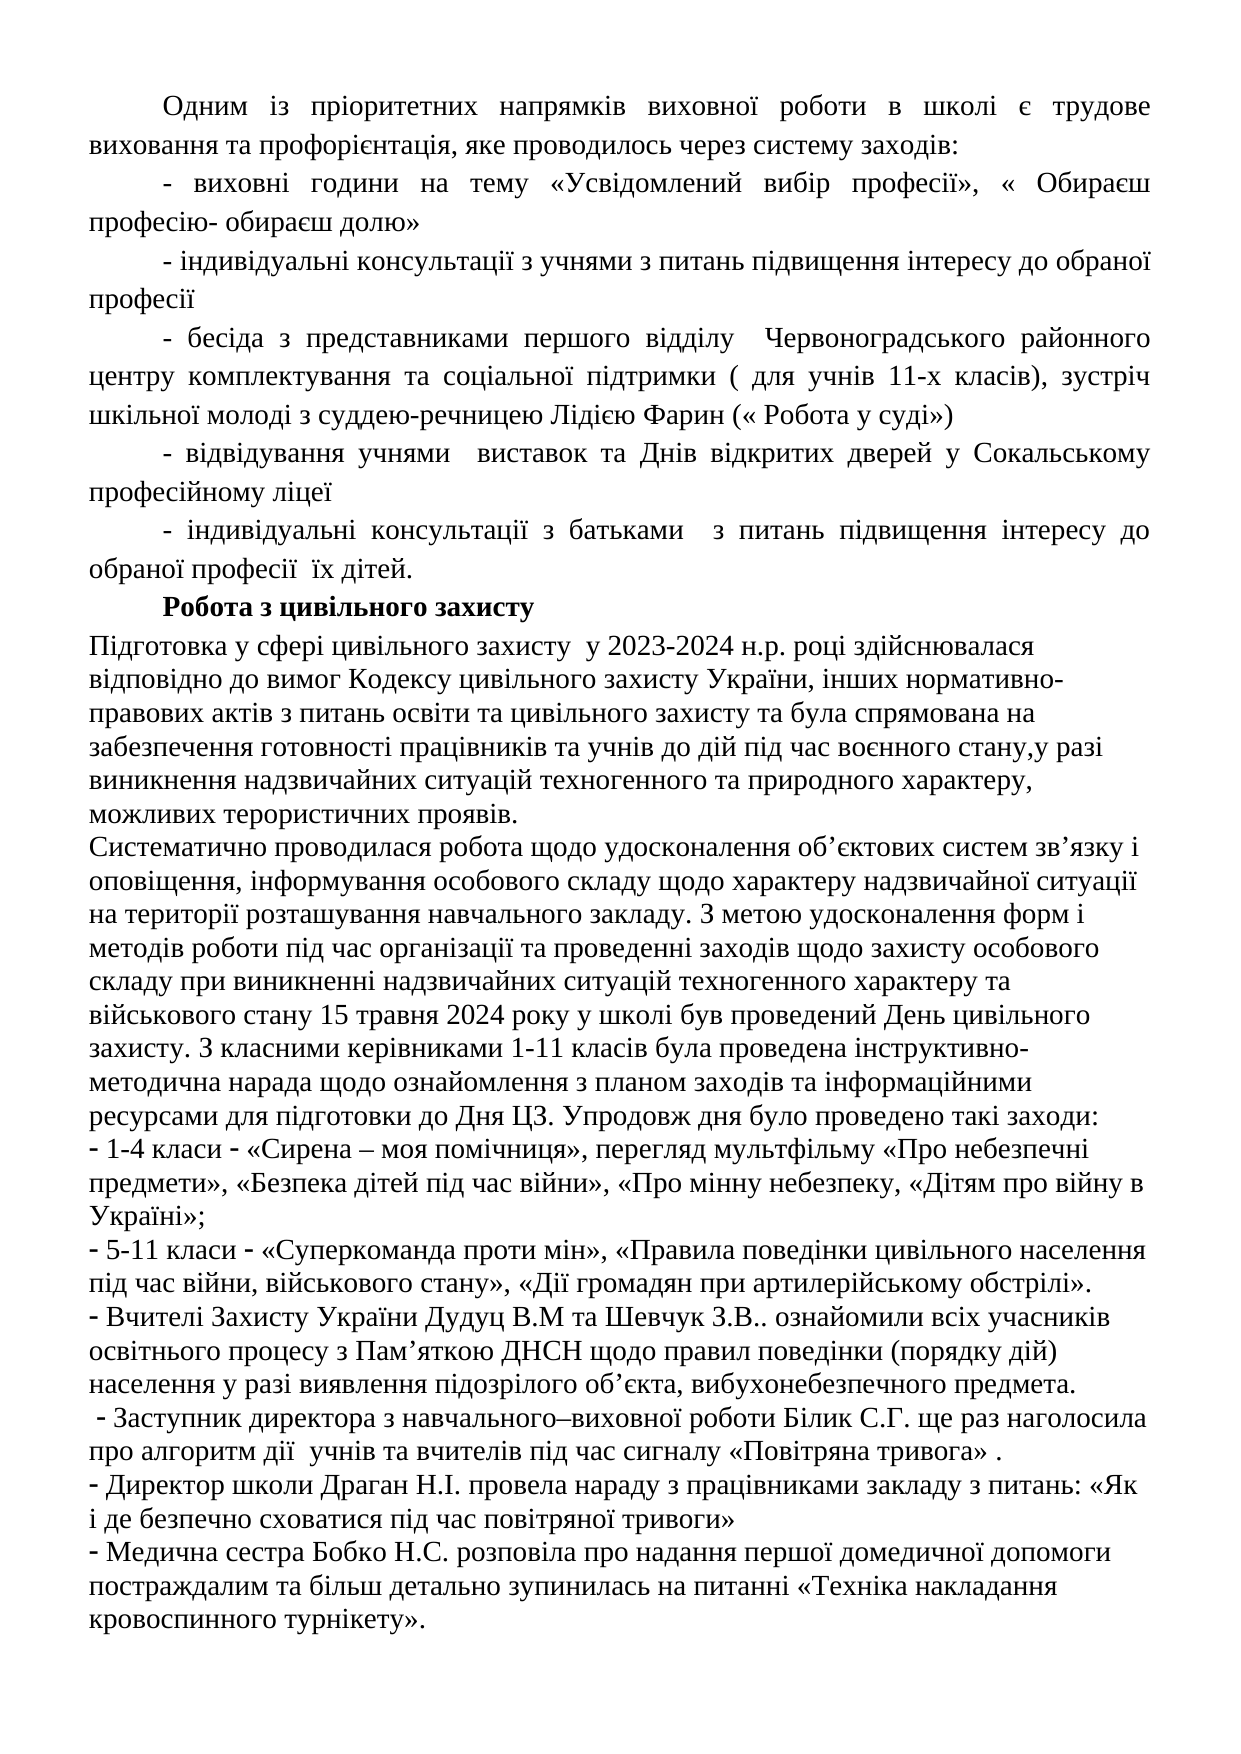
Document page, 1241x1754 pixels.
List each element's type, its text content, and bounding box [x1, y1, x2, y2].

text 5-11 класи «Суперкоманда проти мін», «Правила поведінки цивільного населення під час війни, військового стану», «Дії громадян при артилерійському обстрілі». [89, 1232, 1152, 1299]
text Одним із пріоритетних напрямків виховної роботи в школі є трудове виховання та профорієнтація, яке проводилось через систему заходів: [89, 88, 1152, 161]
text Директор школи Драган Н.І. провела нараду з працівниками закладу з питань: «Як і де безпечно сховатися під час повітряної тривоги» [89, 1467, 1152, 1534]
text - виховні години на тему «Усвідомлений вибір професії», « Обираєш професію- обираєш долю» [89, 166, 1152, 238]
text - індивідуальні консультації з учнями з питань підвищення інтересу до обраної професії [89, 243, 1152, 315]
text - індивідуальні консультації з батьками з питань підвищення інтересу до обраної професії їх дітей. [89, 512, 1152, 584]
text - відвідування учнями виставок та Днів відкритих дверей у Сокальському професійному ліцеї [89, 435, 1152, 507]
text Підготовка у сфері цивільного захисту у 2023-2024 н.р. році здійснювалася відповідно до вимог Кодексу цивільного захисту України, інших нормативно-правових актів з питань освіти та цивільного захисту та була спрямована на забезпечення готовності працівників та учнів до дій під час воєнного стану,у разі виникнення надзвичайних ситуацій техногенного та природного характеру, можливих терористичних проявів. [89, 628, 1152, 829]
text Систематично проводилася робота щодо удосконалення об’єктових систем зв’язку і оповіщення, інформування особового складу щодо характеру надзвичайної ситуації на території розташування навчального закладу. З метою удосконалення форм і методів роботи під час організації та проведенні заходів щодо захисту особового складу при виникненні надзвичайних ситуацій техногенного характеру та військового стану 15 травня 2024 року у школі був проведений День цивільного захисту. З класними керівниками 1-11 класів була проведена інструктивно-методична нарада щодо ознайомлення з планом заходів та інформаційними ресурсами для підготовки до Дня ЦЗ. Упродовж дня було проведено такі заходи: [89, 829, 1152, 1131]
text Медична сестра Бобко Н.С. розповіла про надання першої домедичної допомоги постраждалим та більш детально зупинилась на питанні «Техніка накладання кровоспинного турнікету». [89, 1534, 1152, 1635]
text - бесіда з представниками першого відділу Червоноградського районного центру комплектування та соціальної підтримки ( для учнів 11-х класів), зустріч шкільної молоді з суддею-речницею Лідією Фарин (« Робота у суді») [89, 320, 1152, 430]
text Вчителі Захисту України Дудуц В.М та Шевчук З.В.. ознайомили всіх учасників освітнього процесу з Пам’яткою ДНСН щодо правил поведінки (порядку дій) населення у разі виявлення підозрілого об’єкта, вибухонебезпечного предмета. [89, 1299, 1152, 1400]
text Заступник директора з навчального–виховної роботи Білик С.Г. ще раз наголосила про алгоритм дії учнів та вчителів під час сигналу «Повітряна тривога» . [89, 1400, 1152, 1467]
text 1-4 класи «Сирена – моя помічниця», перегляд мультфільму «Про небезпечні предмети», «Безпека дітей під час війни», «Про мінну небезпеку, «Дітям про війну в Україні»; [89, 1131, 1152, 1232]
text Робота з цивільного захисту [89, 589, 1152, 623]
